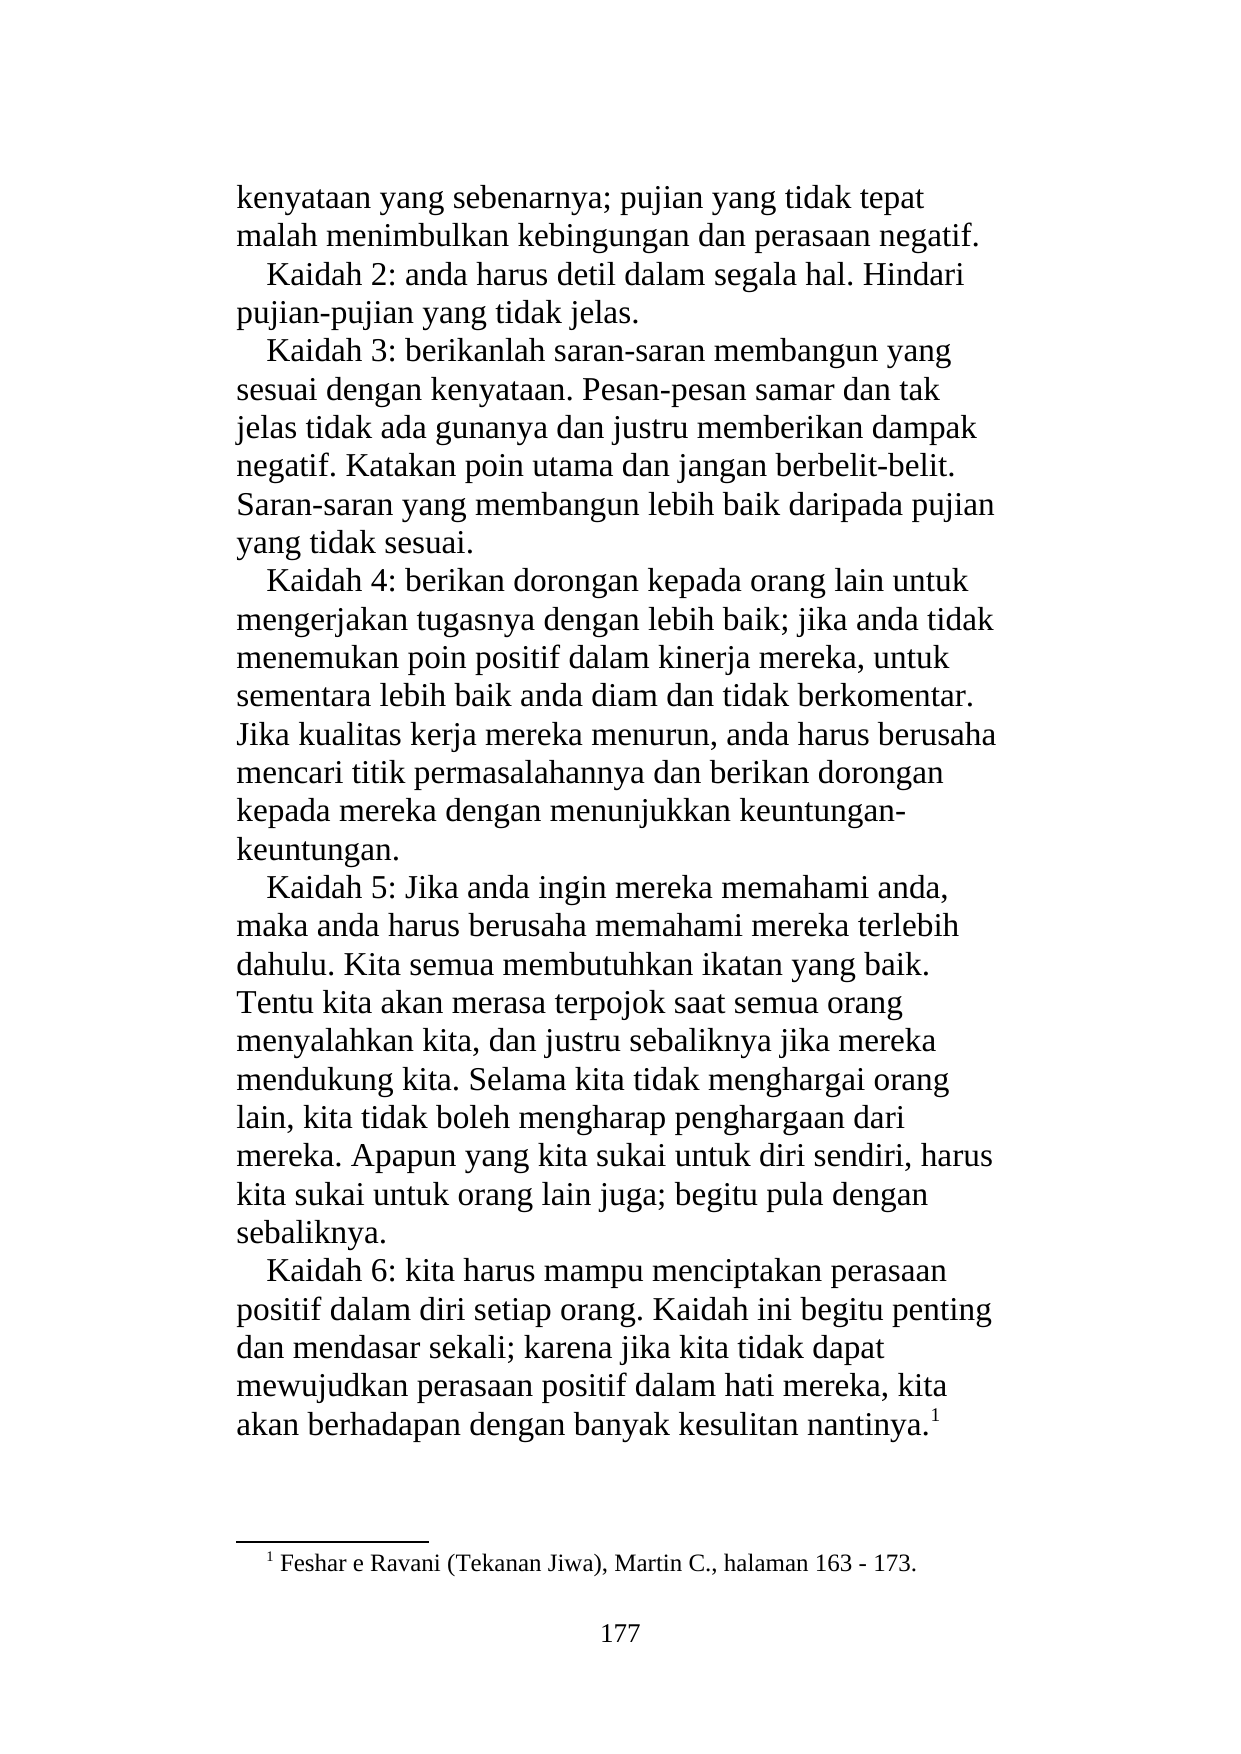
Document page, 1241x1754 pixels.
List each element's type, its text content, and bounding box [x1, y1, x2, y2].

text Kaidah 6: kita harus mampu menciptakan perasaan positif dalam diri setiap orang. Kaidah ini begitu penting dan mendasar sekali; karena jika kita tidak dapat mewujudkan perasaan positif dalam hati mereka, kita akan berhadapan dengan banyak kesulitan nantinya. [236, 1251, 1004, 1442]
text Kaidah 5: Jika anda ingin mereka memahami anda, maka anda harus berusaha memahami mereka terlebih dahulu. Kita semua membutuhkan ikatan yang baik. Tentu kita akan merasa terpojok saat semua orang menyalahkan kita, dan justru sebaliknya jika mereka mendukung kita. Selama kita tidak menghargai orang lain, kita tidak boleh mengharap penghargaan dari mereka. Apapun yang kita sukai untuk diri sendiri, harus kita sukai untuk orang lain juga; begitu pula dengan sebaliknya. [236, 867, 1004, 1251]
text Kaidah 2: anda harus detil dalam segala hal. Hindari pujian-pujian yang tidak jelas. [236, 254, 1004, 331]
text Kaidah 3: berikanlah saran-saran membangun yang sesuai dengan kenyataan. Pesan-pesan samar dan tak jelas tidak ada gunanya dan justru memberikan dampak negatif. Katakan poin utama dan jangan berbelit-belit. Saran-saran yang membangun lebih baik daripada pujian yang tidak sesuai. [236, 331, 1004, 561]
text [236, 177, 1004, 254]
text Kaidah 4: berikan dorongan kepada orang lain untuk mengerjakan tugasnya dengan lebih baik; jika anda tidak menemukan poin positif dalam kinerja mereka, untuk sementara lebih baik anda diam dan tidak berkomentar. Jika kualitas kerja mereka menurun, anda harus berusaha mencari titik permasalahannya dan berikan dorongan kepada mereka dengan menunjukkan keuntungan-keuntungan. [236, 561, 1004, 867]
